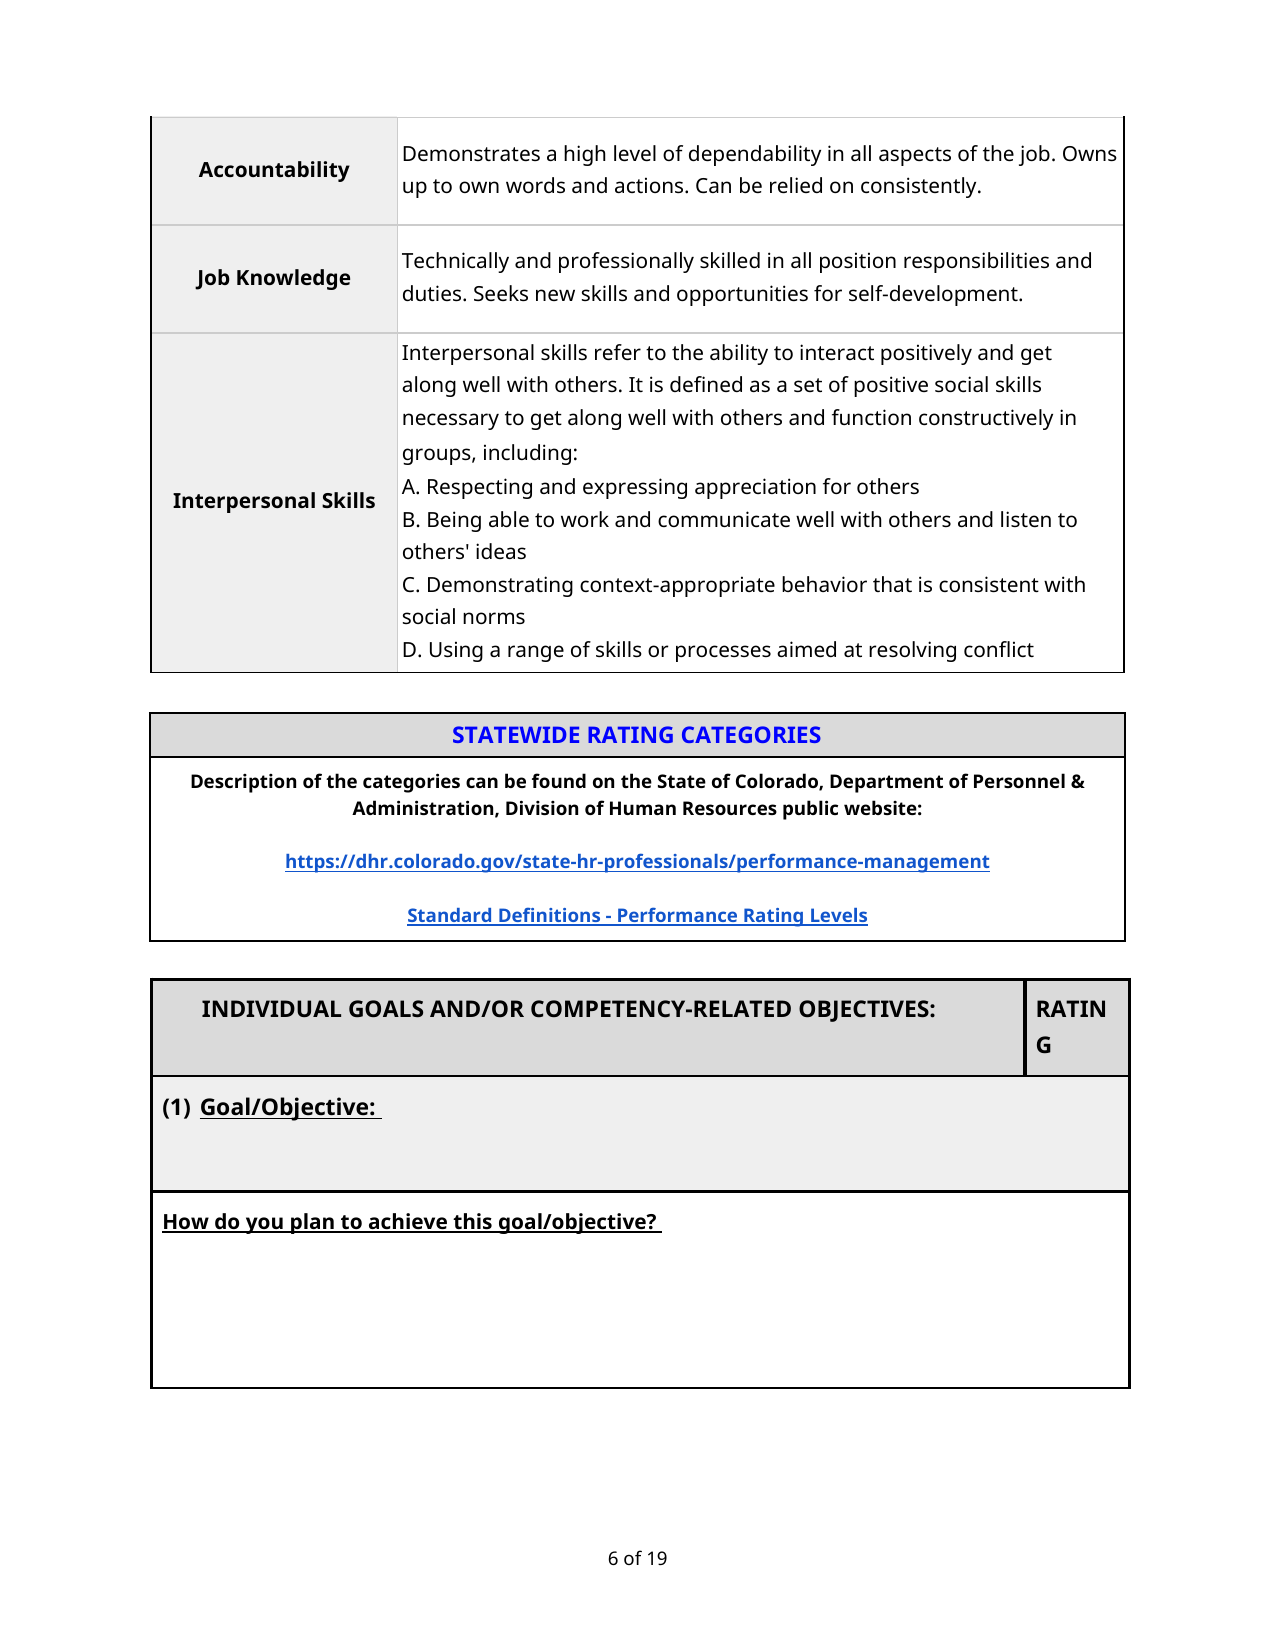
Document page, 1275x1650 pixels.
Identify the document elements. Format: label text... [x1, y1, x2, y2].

table_header RATING [1027, 981, 1128, 1075]
table_cell Technically and professionally skilled in all position responsibilities and duties. Seeks new skills and opportunities for self-development. [398, 226, 1123, 332]
table_header STATEWIDE RATING CATEGORIES [151, 714, 1124, 756]
table_cell Goal/Objective: [153, 1077, 1128, 1190]
table_cell Job Knowledge [152, 226, 397, 332]
table_cell Interpersonal skills refer to the ability to interact positively and get along well with others. It is defined as a set of positive social skills necessary to get along well with others and function constructively in groups, including: A. Respecting and expressing appreciation for others B. Being able to work and communicate well with others and listen to others' ideas C. Demonstrating context-appropriate behavior that is consistent with social norms D. Using a range of skills or processes aimed at resolving conflict [398, 334, 1123, 672]
table_cell Accountability [152, 118, 397, 224]
table_cell Demonstrates a high level of dependability in all aspects of the job. Owns up to own words and actions. Can be relied on consistently. [398, 118, 1123, 224]
table_header INDIVIDUAL GOALS AND/OR COMPETENCY-RELATED OBJECTIVES: [153, 981, 1023, 1075]
table_cell How do you plan to achieve this goal/objective? [153, 1193, 1128, 1387]
table_cell Description of the categories can be found on the State of Colorado, Department of Personnel & Administration, Division of Human Resources public website: https://dhr.colorado.gov/state-hr-professionals/performance-management Standard Definitions - Performance Rating Levels [151, 758, 1124, 939]
table_cell Interpersonal Skills [152, 334, 397, 672]
